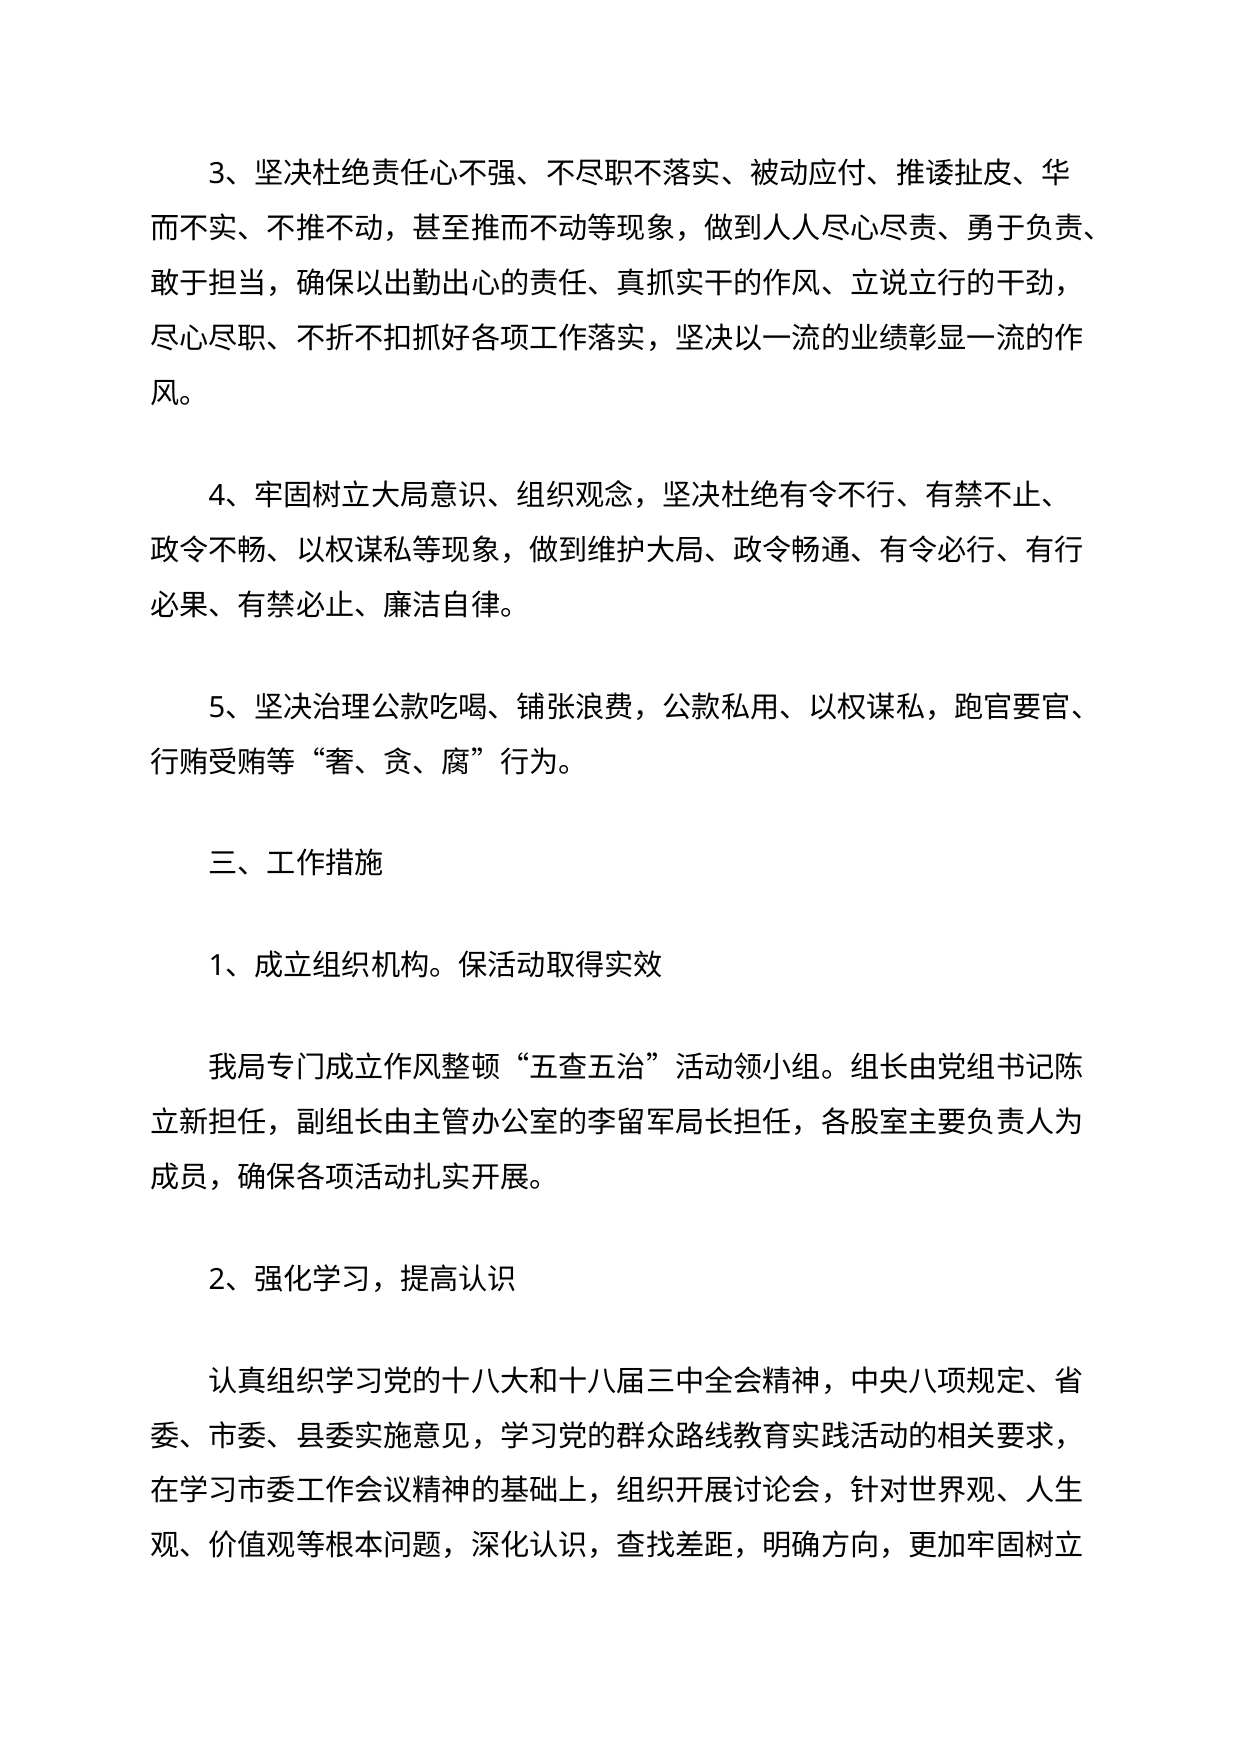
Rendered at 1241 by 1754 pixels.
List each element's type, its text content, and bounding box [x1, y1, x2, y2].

text 2、强化学习，提高认识 [150, 1255, 1090, 1298]
text 我局专门成立作风整顿“五查五治”活动领小组。组长由党组书记陈立新担任，副组长由主管办公室的李留军局长担任，各股室主要负责人为成员，确保各项活动扎实开展。 [150, 1044, 1090, 1196]
text 5、坚决治理公款吃喝、铺张浪费，公款私用、以权谋私，跑官要官、行贿受贿等“奢、贪、腐”行为。 [150, 683, 1090, 780]
text 3、坚决杜绝责任心不强、不尽职不落实、被动应付、推诿扯皮、华而不实、不推不动，甚至推而不动等现象，做到人人尽心尽责、勇于负责、敢于担当，确保以出勤出心的责任、真抓实干的作风、立说立行的干劲，尽心尽职、不折不扣抓好各项工作落实，坚决以一流的业绩彰显一流的作风。 [150, 150, 1090, 412]
text 三、工作措施 [150, 840, 1090, 882]
text 4、牢固树立大局意识、组织观念，坚决杜绝有令不行、有禁不止、政令不畅、以权谋私等现象，做到维护大局、政令畅通、有令必行、有行必果、有禁必止、廉洁自律。 [150, 471, 1090, 624]
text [150, 1357, 1090, 1564]
text 1、成立组织机构。保活动取得实效 [150, 942, 1090, 984]
